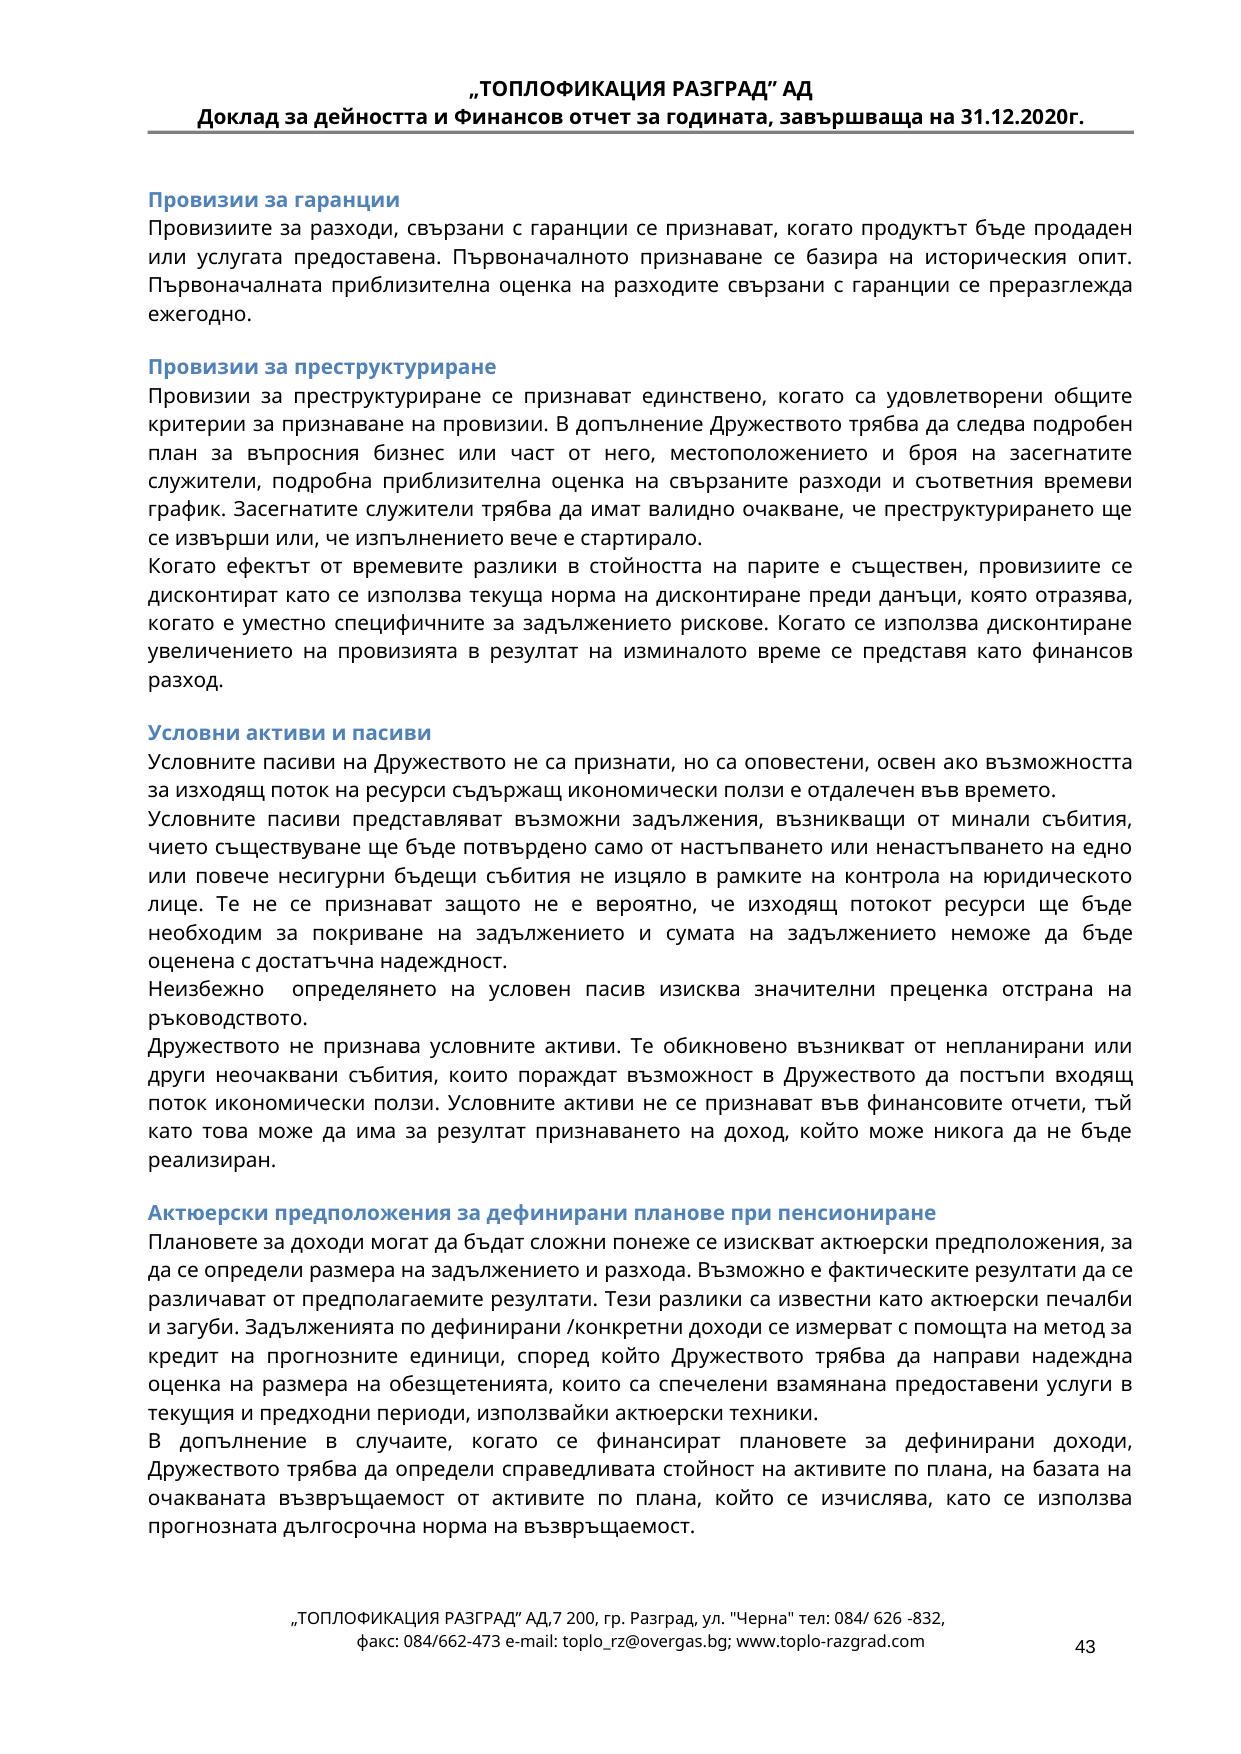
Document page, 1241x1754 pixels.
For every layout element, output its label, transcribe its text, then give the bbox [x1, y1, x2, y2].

text Плановете за доходи могат да бъдат сложни понеже се изискват актюерски предположения, за да се определи размера на задължението и разхода. Възможно е фактическите резултати да се различават от предполагаемите резултати. Тези разлики са известни като актюерски печалби и загуби. Задълженията по дефинирани /конкретни доходи се измерват с помощта на метод за кредит на прогнозните единици, според който Дружеството трябва да направи надеждна оценка на размера на обезщетенията, които са спечелени взамянана предоставени услуги в текущия и предходни периоди, използвайки актюерски техники. [148, 1227, 1134, 1426]
subtitle Условни активи и пасиви [148, 718, 1134, 747]
text Условните пасиви на Дружеството не са признати, но са оповестени, освен ако възможността за изходящ поток на ресурси съдържащ икономически ползи е отдалечен във времето. [148, 747, 1134, 804]
text Условните пасиви представляват възможни задължения, възникващи от минали събития, чието съществуване ще бъде потвърдено само от настъпването или ненастъпването на едно или повече несигурни бъдещи събития не изцяло в рамките на контрола на юридическото лице. Те не се признават защото не е вероятно, че изходящ потокот ресурси ще бъде необходим за покриване на задължението и сумата на задължението неможе да бъде оценена с достатъчна надеждност. [148, 804, 1134, 974]
text Неизбежно определянето на условен пасив изисква значителни преценка отстрана на ръководството. [148, 974, 1134, 1031]
subtitle Актюерски предположения за дефинирани планове при пенсиониране [148, 1198, 1134, 1227]
text Дружеството не признава условните активи. Те обикновено възникват от непланирани или други неочаквани събития, които пораждат възможност в Дружеството да постъпи входящ поток икономически ползи. Условните активи не се признават във финансовите отчети, тъй като това може да има за резултат признаването на доход, който може никога да не бъде реализиран. [148, 1031, 1134, 1173]
text Провизии за преструктуриране се признават единствено, когато са удовлетворени общите критерии за признаване на провизии. В допълнение Дружеството трябва да следва подробен план за въпросния бизнес или част от него, местоположението и броя на засегнатите служители, подробна приблизителна оценка на свързаните разходи и съответния времеви график. Засегнатите служители трябва да имат валидно очакване, че преструктурирането ще се извърши или, че изпълнението вече е стартирало. [148, 381, 1134, 551]
text Когато ефектът от времевите разлики в стойността на парите е съществен, провизиите се дисконтират като се използва текуща норма на дисконтиране преди данъци, която отразява, когато е уместно специфичните за задължението рискове. Когато се използва дисконтиране увеличението на провизията в резултат на изминалото време се представя като финансов разход. [148, 551, 1134, 693]
text В допълнение в случаите, когато се финансират плановете за дефинирани доходи, Дружеството трябва да определи справедливата стойност на активите по плана, на базата на очакваната възвръщаемост от активите по плана, който се изчислява, като се използва прогнозната дългосрочна норма на възвръщаемост. [148, 1426, 1134, 1540]
subtitle Провизии за преструктуриране [148, 352, 1134, 381]
subtitle Провизии за гаранции [148, 185, 1134, 213]
text Провизиите за разходи, свързани с гаранции се признават, когато продуктът бъде продаден или услугата предоставена. Първоначалното признаване се базира на историческия опит. Първоначалната приблизителна оценка на разходите свързани с гаранции се преразглежда ежегодно. [148, 213, 1134, 327]
